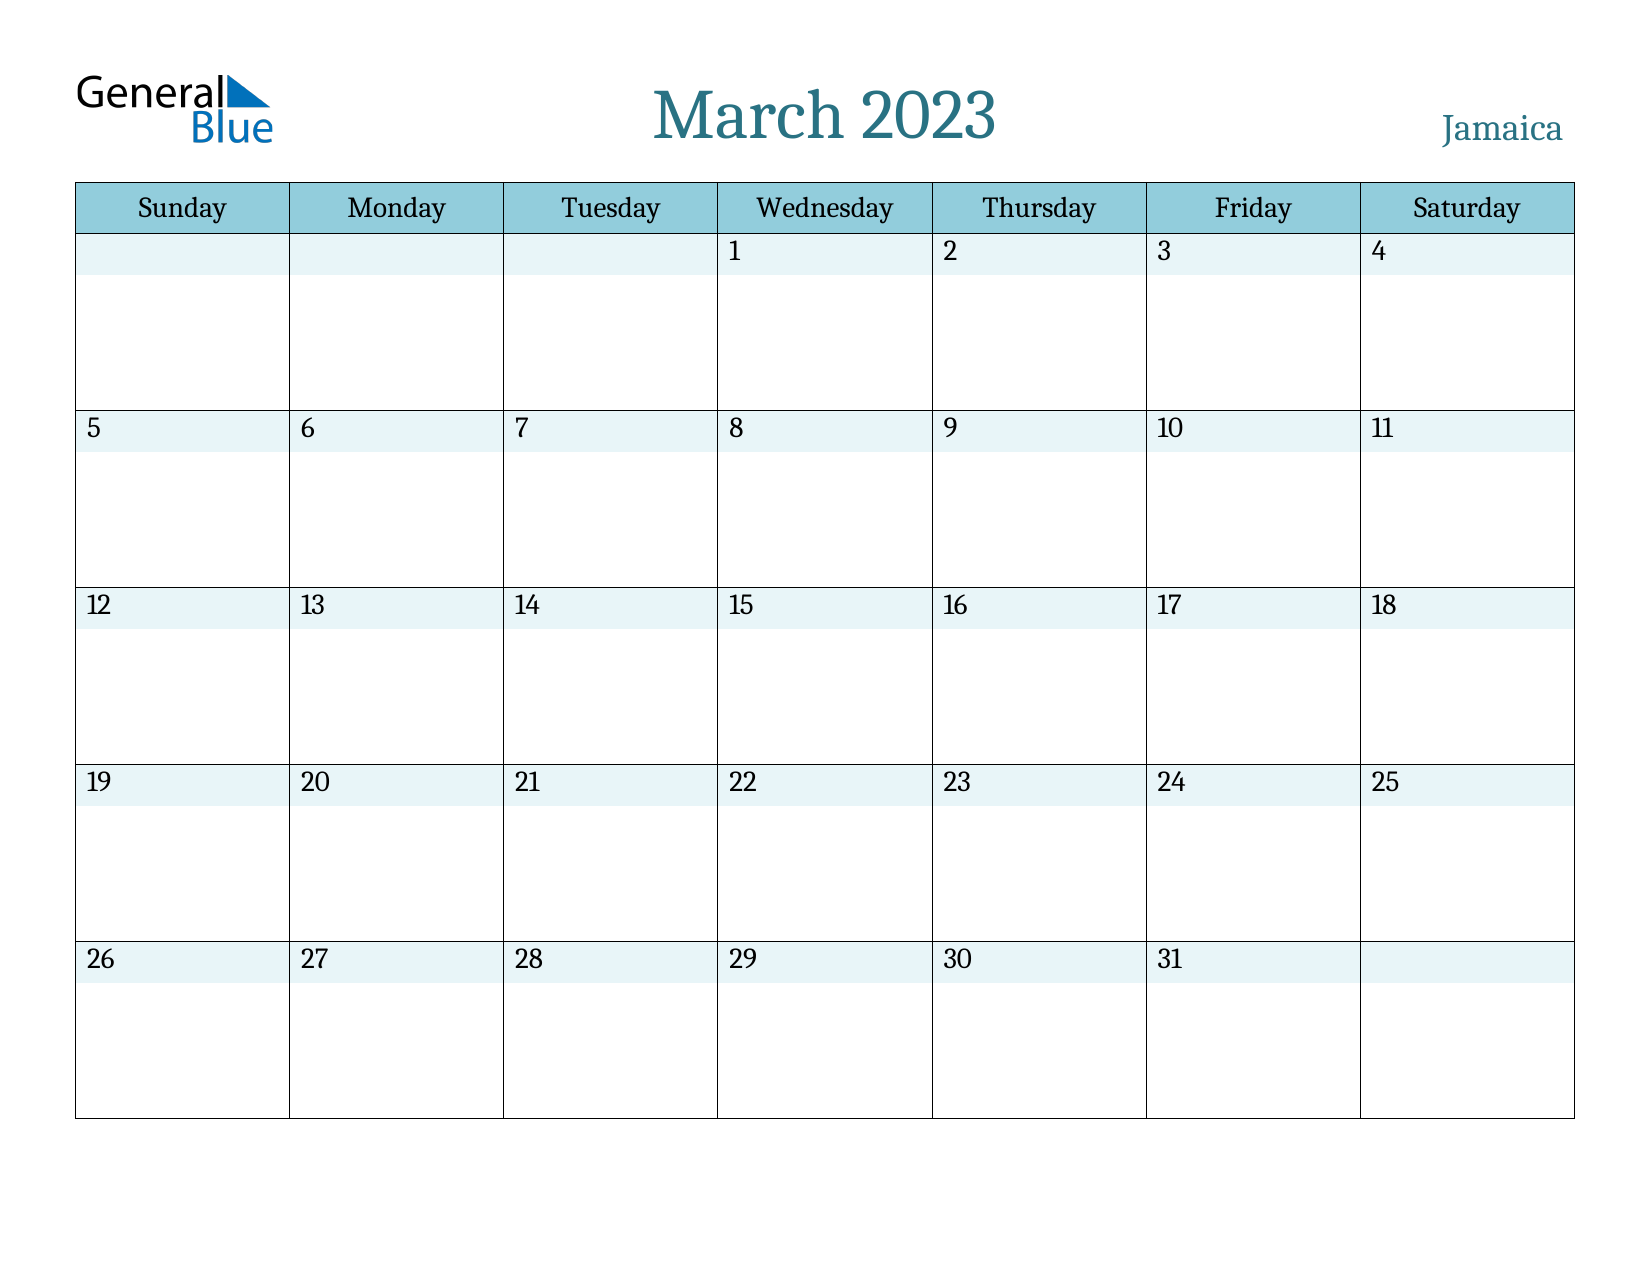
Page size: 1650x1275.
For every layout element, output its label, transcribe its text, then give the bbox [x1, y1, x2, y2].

table_cell [76, 983, 289, 1118]
table_cell 5 [76, 411, 289, 452]
table_header March 2023 [504, 75, 1146, 182]
table_cell 18 [1361, 588, 1574, 629]
table_cell [933, 275, 1146, 410]
table_cell 13 [290, 588, 503, 629]
table_cell [1147, 275, 1360, 410]
table_cell [290, 234, 503, 275]
table_cell [504, 275, 717, 410]
table_cell 16 [933, 588, 1146, 629]
table_cell 30 [933, 942, 1146, 983]
table_cell Sunday [76, 183, 289, 233]
table_cell Wednesday [718, 183, 932, 233]
table_cell [1147, 806, 1360, 941]
table_cell [290, 275, 503, 410]
table_cell [1361, 983, 1574, 1118]
table_cell 19 [76, 765, 289, 806]
table_cell [290, 452, 503, 587]
table_cell 27 [290, 942, 503, 983]
table_cell [718, 983, 932, 1118]
table_cell [76, 629, 289, 764]
table_cell 7 [504, 411, 717, 452]
table_cell 25 [1361, 765, 1574, 806]
table_cell [504, 629, 717, 764]
table_cell 17 [1147, 588, 1360, 629]
table_cell Monday [290, 183, 503, 233]
table_header [76, 75, 503, 182]
table_cell [504, 234, 717, 275]
table_cell [76, 234, 289, 275]
table_cell [933, 983, 1146, 1118]
table_cell 11 [1361, 411, 1574, 452]
table_cell 26 [76, 942, 289, 983]
table_cell Friday [1147, 183, 1360, 233]
table_cell [933, 629, 1146, 764]
table_cell [76, 275, 289, 410]
table_cell [1361, 629, 1574, 764]
table_cell 8 [718, 411, 932, 452]
table_cell [1361, 452, 1574, 587]
table_cell [718, 452, 932, 587]
table_cell 2 [933, 234, 1146, 275]
table_cell [76, 806, 289, 941]
table_cell 3 [1147, 234, 1360, 275]
table_cell [718, 629, 932, 764]
table_cell 6 [290, 411, 503, 452]
table_cell [1147, 452, 1360, 587]
table_cell 1 [718, 234, 932, 275]
table_cell 9 [933, 411, 1146, 452]
table_cell [1147, 629, 1360, 764]
table_cell [290, 629, 503, 764]
table_cell [933, 806, 1146, 941]
table_cell 12 [76, 588, 289, 629]
table_header Jamaica [1146, 75, 1574, 182]
table_cell [1361, 942, 1574, 983]
table_cell 24 [1147, 765, 1360, 806]
table_cell 10 [1147, 411, 1360, 452]
table_cell 15 [718, 588, 932, 629]
table_cell Tuesday [504, 183, 717, 233]
table_cell Saturday [1361, 183, 1574, 233]
table_cell 28 [504, 942, 717, 983]
table_cell [718, 806, 932, 941]
table_cell [504, 452, 717, 587]
table_cell Thursday [933, 183, 1146, 233]
table_cell 22 [718, 765, 932, 806]
table_cell [933, 452, 1146, 587]
table_cell 4 [1361, 234, 1574, 275]
table_cell 29 [718, 942, 932, 983]
picture [77, 75, 273, 143]
table_cell 23 [933, 765, 1146, 806]
table_cell [718, 275, 932, 410]
table_cell [1361, 806, 1574, 941]
table_cell [1361, 275, 1574, 410]
table_cell 31 [1147, 942, 1360, 983]
table_cell 14 [504, 588, 717, 629]
table_cell [504, 983, 717, 1118]
table_cell [76, 452, 289, 587]
table_cell [1147, 983, 1360, 1118]
table_cell [290, 983, 503, 1118]
table_cell [290, 806, 503, 941]
table_cell 20 [290, 765, 503, 806]
table_cell 21 [504, 765, 717, 806]
table_cell [504, 806, 717, 941]
